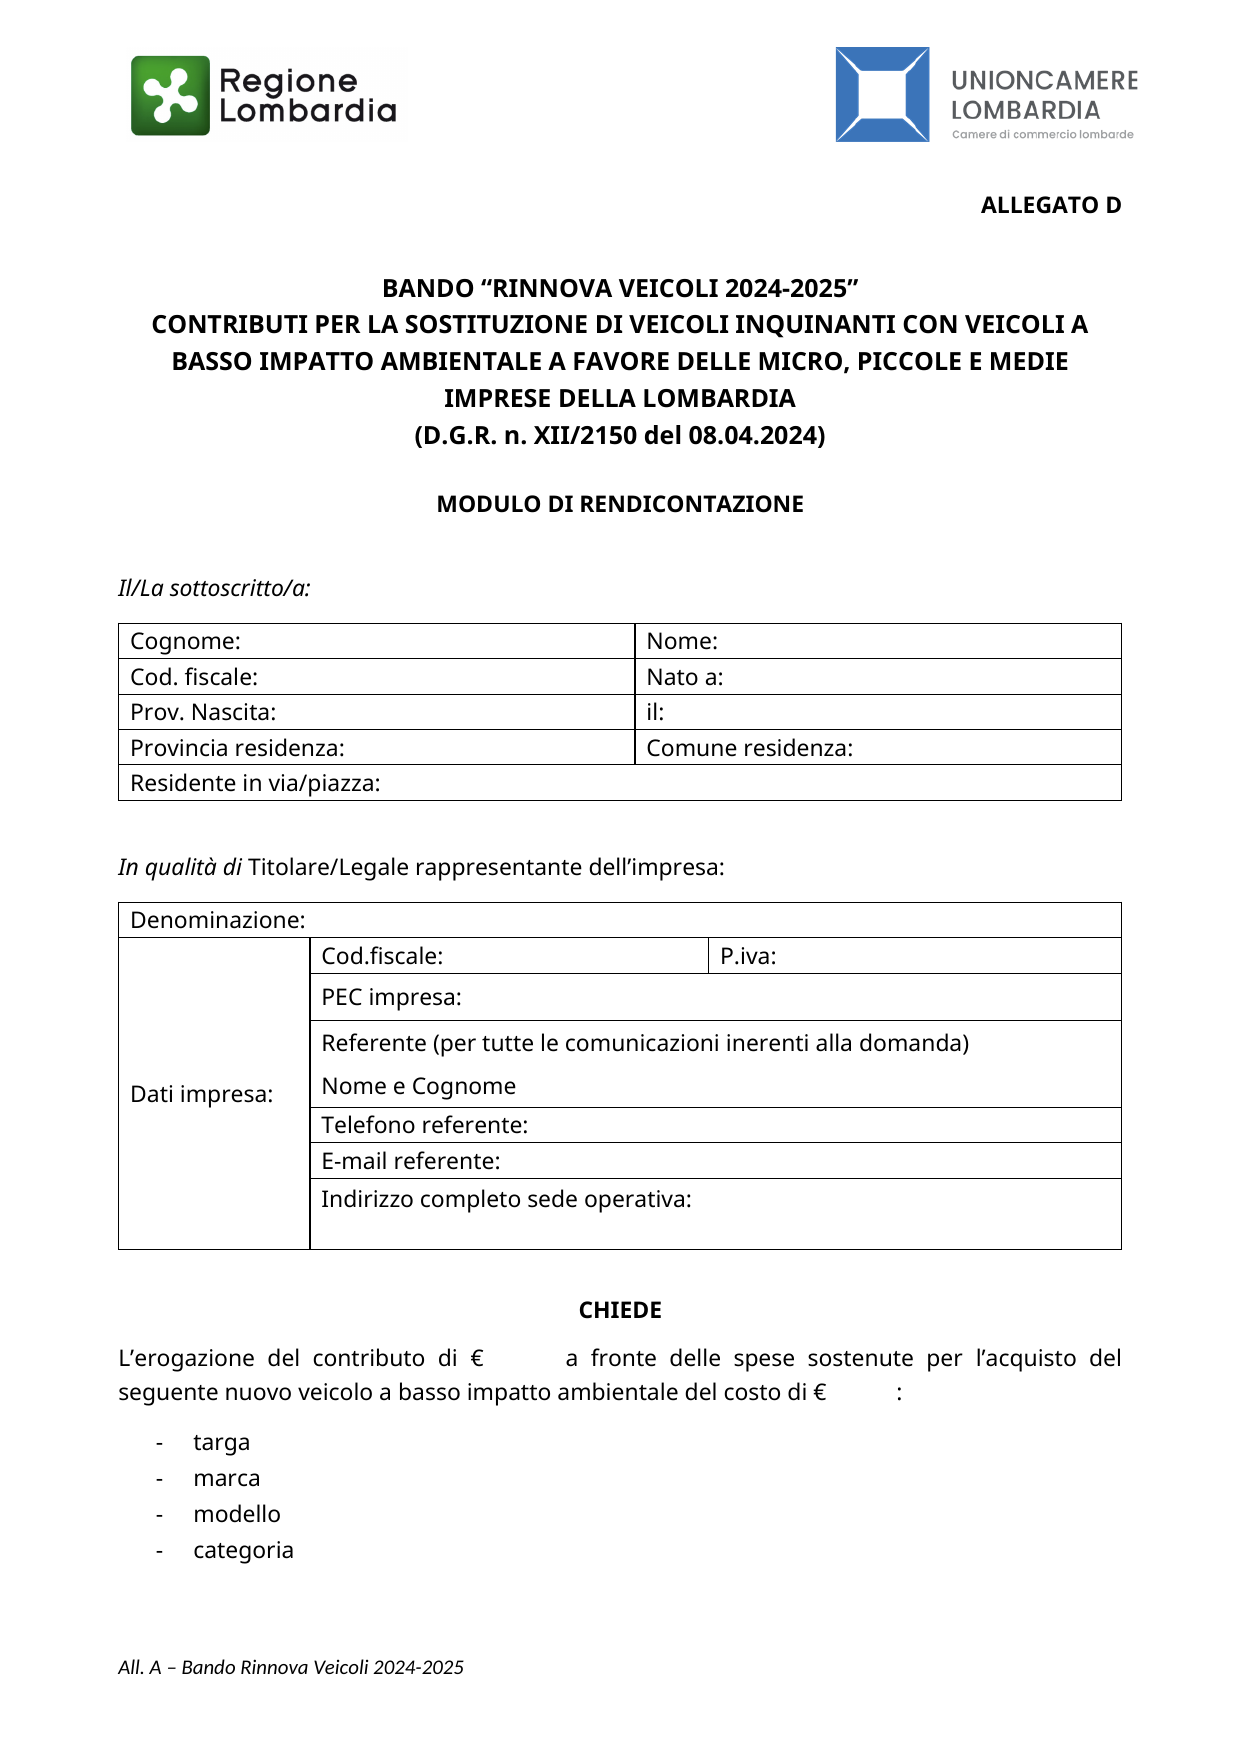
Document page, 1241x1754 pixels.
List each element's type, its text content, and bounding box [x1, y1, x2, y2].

picture [835, 47, 1138, 142]
picture [126, 47, 408, 142]
list modello [156, 1498, 1122, 1529]
table_cell Telefono referente: [311, 1108, 1121, 1142]
table_cell E-mail referente: [311, 1143, 1121, 1178]
list categoria [156, 1534, 1122, 1565]
text CHIEDE [118, 1294, 1122, 1325]
text L’erogazione del contributo di € a fronte delle spese sostenute per l’acquisto del seguente nuovo veicolo a basso impatto ambientale del costo di € : [118, 1342, 1122, 1407]
table_cell Residente in via/piazza: [119, 765, 1121, 800]
table_cell Cod.fiscale: [311, 938, 708, 972]
table_header Cognome: [119, 624, 634, 658]
table_cell Comune residenza: [636, 730, 1121, 764]
table_cell il: [636, 695, 1121, 729]
table_cell Prov. Nascita: [119, 695, 634, 729]
table_cell P.iva: [709, 938, 1121, 972]
table_header Nome: [636, 624, 1121, 658]
table_cell Provincia residenza: [119, 730, 634, 764]
table_header Denominazione: [119, 903, 1121, 937]
list targa [156, 1426, 1122, 1457]
table_cell Dati impresa: [119, 938, 309, 1249]
list marca [156, 1462, 1122, 1493]
text BANDO “RINNOVA VEICOLI 2024-2025” [118, 270, 1122, 304]
table_cell Indirizzo completo sede operativa: [311, 1179, 1121, 1249]
text ALLEGATO D [118, 189, 1122, 220]
text (D.G.R. n. XII/2150 del 08.04.2024) [118, 417, 1122, 452]
table_cell Nato a: [636, 659, 1121, 693]
table_cell Cod. fiscale: [119, 659, 634, 693]
table_cell Referente (per tutte le comunicazioni inerenti alla domanda) Nome e Cognome [311, 1021, 1121, 1107]
text CONTRIBUTI PER LA SOSTITUZIONE DI VEICOLI INQUINANTI CON VEICOLI A BASSO IMPATTO AMBIENTALE A FAVORE DELLE MICRO, PICCOLE E MEDIE IMPRESE DELLA LOMBARDIA [118, 307, 1122, 415]
text In qualità di Titolare/Legale rappresentante dell’impresa: [118, 851, 1122, 882]
table_cell PEC impresa: [311, 974, 1121, 1020]
text Il/La sottoscritto/a: [118, 572, 1122, 603]
text MODULO DI RENDICONTAZIONE [118, 488, 1122, 519]
